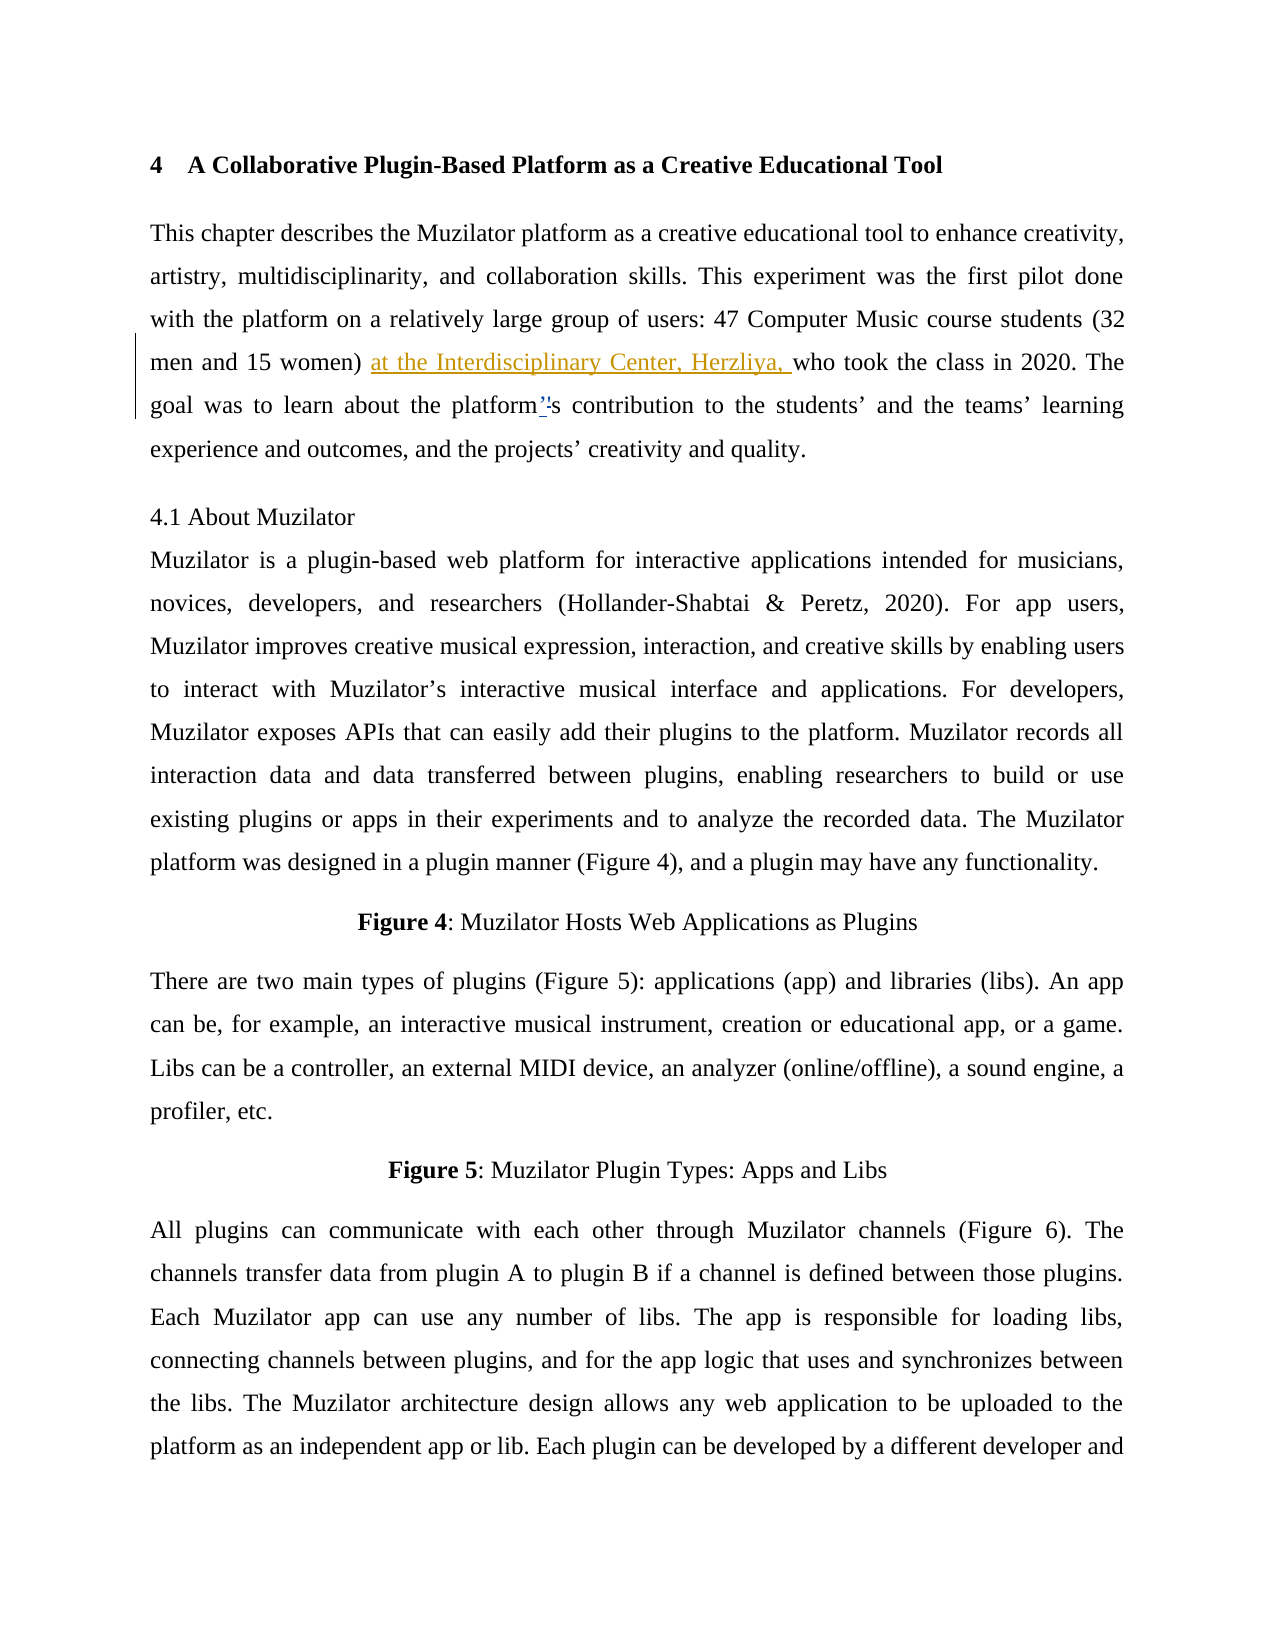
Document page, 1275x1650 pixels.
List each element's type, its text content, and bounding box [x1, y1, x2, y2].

text This chapter describes the Muzilator platform as a creative educational tool to enhance creativity, artistry, multidisciplinarity, and collaboration skills. This experiment was the first pilot done with the platform on a relatively large group of users: 47 Computer Music course students (32 men and 15 women) who took the class in 2020. The goal was to learn about the platforms contribution to the students’ and the teams’ learning experience and outcomes, and the projects’ creativity and quality. [150, 218, 1125, 462]
text Figure 4: Muzilator Hosts Web Applications as Plugins [150, 907, 1125, 935]
subtitle 4.1 About Muzilator [150, 502, 1125, 531]
subtitle 4 A Collaborative Plugin-Based Platform as a Creative Educational Tool [150, 150, 1125, 179]
text Figure 5: Muzilator Plugin Types: Apps and Libs [150, 1156, 1125, 1184]
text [150, 1215, 1125, 1460]
text Muzilator is a plugin-based web platform for interactive applications intended for musicians, novices, developers, and researchers (Hollander-Shabtai & Peretz, 2020). For app users, Muzilator improves creative musical expression, interaction, and creative skills by enabling users to interact with Muzilator’s interactive musical interface and applications. For developers, Muzilator exposes APIs that can easily add their plugins to the platform. Muzilator records all interaction data and data transferred between plugins, enabling researchers to build or use existing plugins or apps in their experiments and to analyze the recorded data. The Muzilator platform was designed in a plugin manner (Figure 4), and a plugin may have any functionality. [150, 545, 1125, 876]
text There are two main types of plugins (Figure 5): applications (app) and libraries (libs). An app can be, for example, an interactive musical instrument, creation or educational app, or a game. Libs can be a controller, an external MIDI device, an analyzer (online/offline), a sound engine, a profiler, etc. [150, 966, 1125, 1124]
